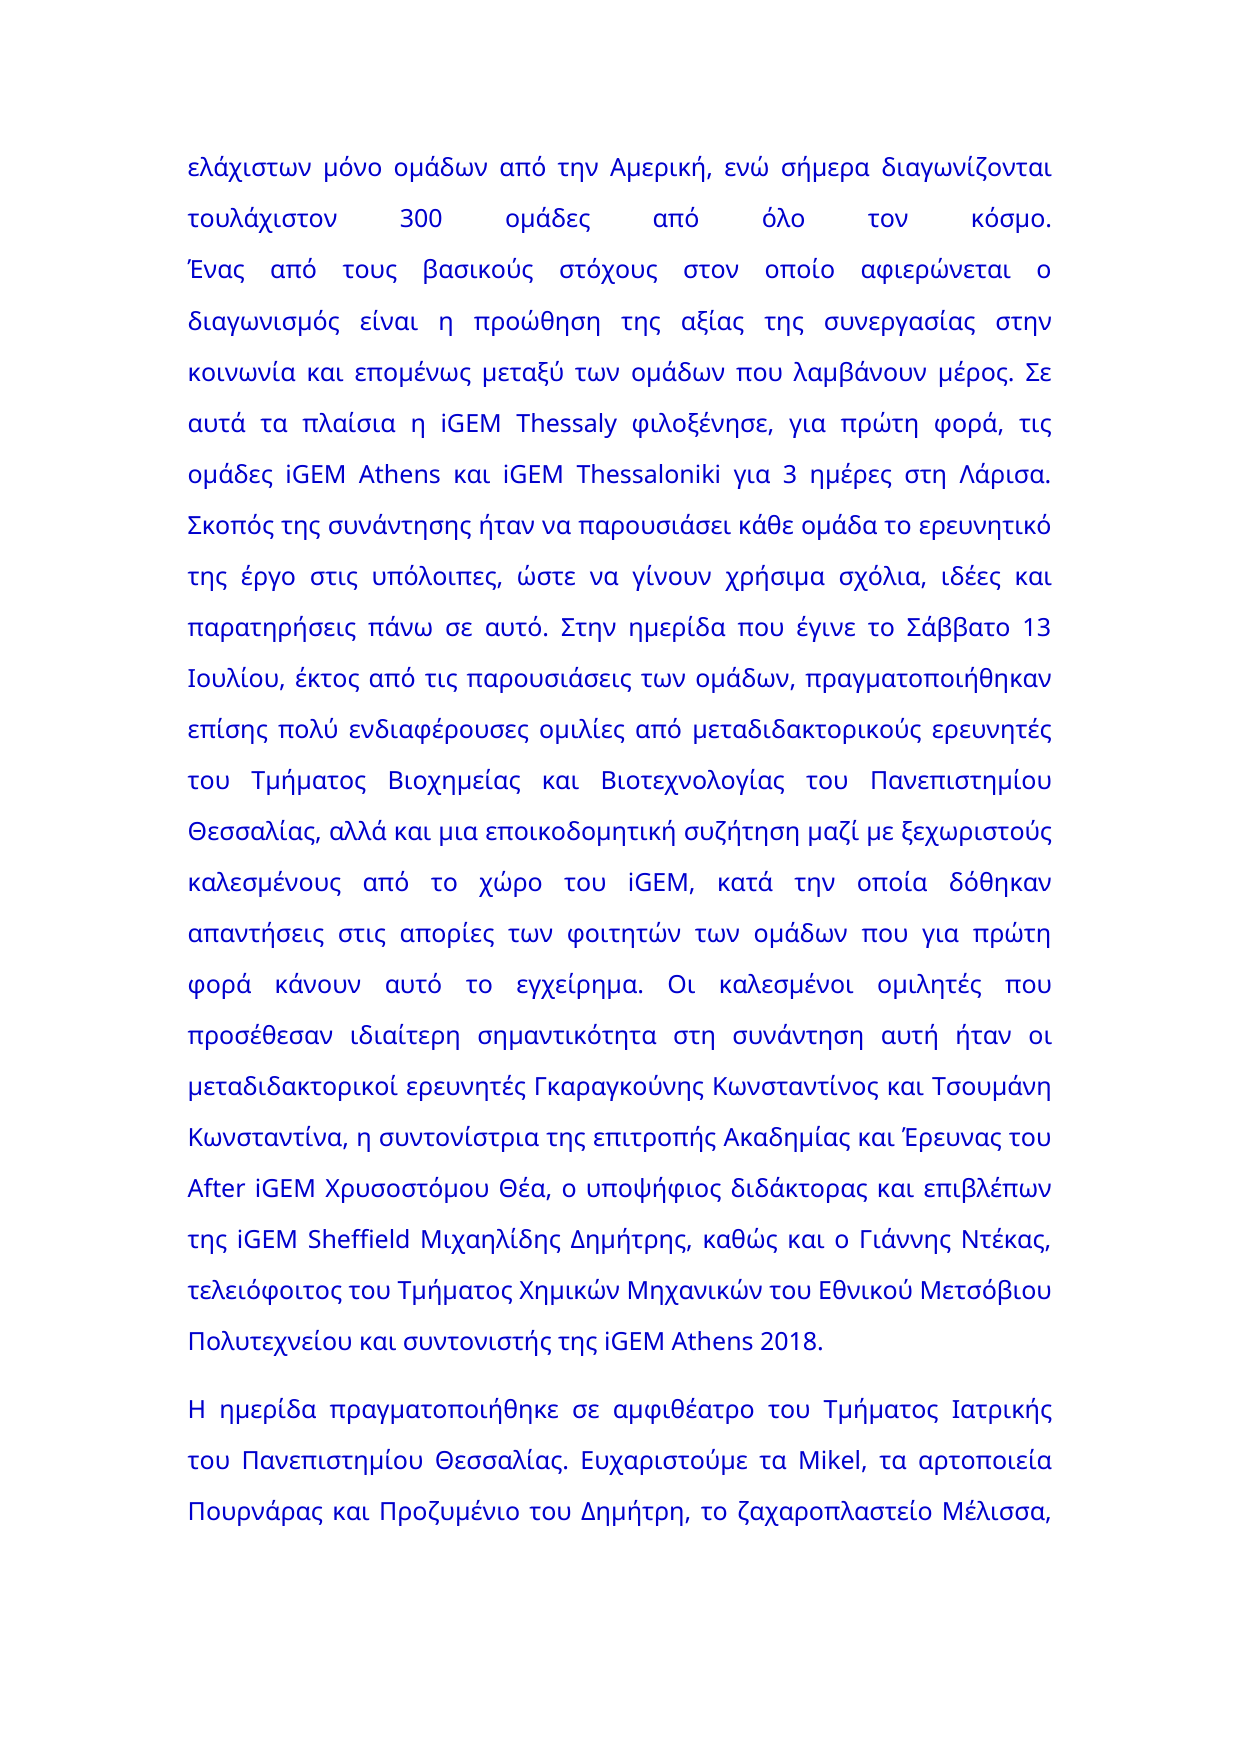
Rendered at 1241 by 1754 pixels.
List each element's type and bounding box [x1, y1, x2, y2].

text [187, 1392, 1053, 1528]
text [187, 150, 1053, 1358]
